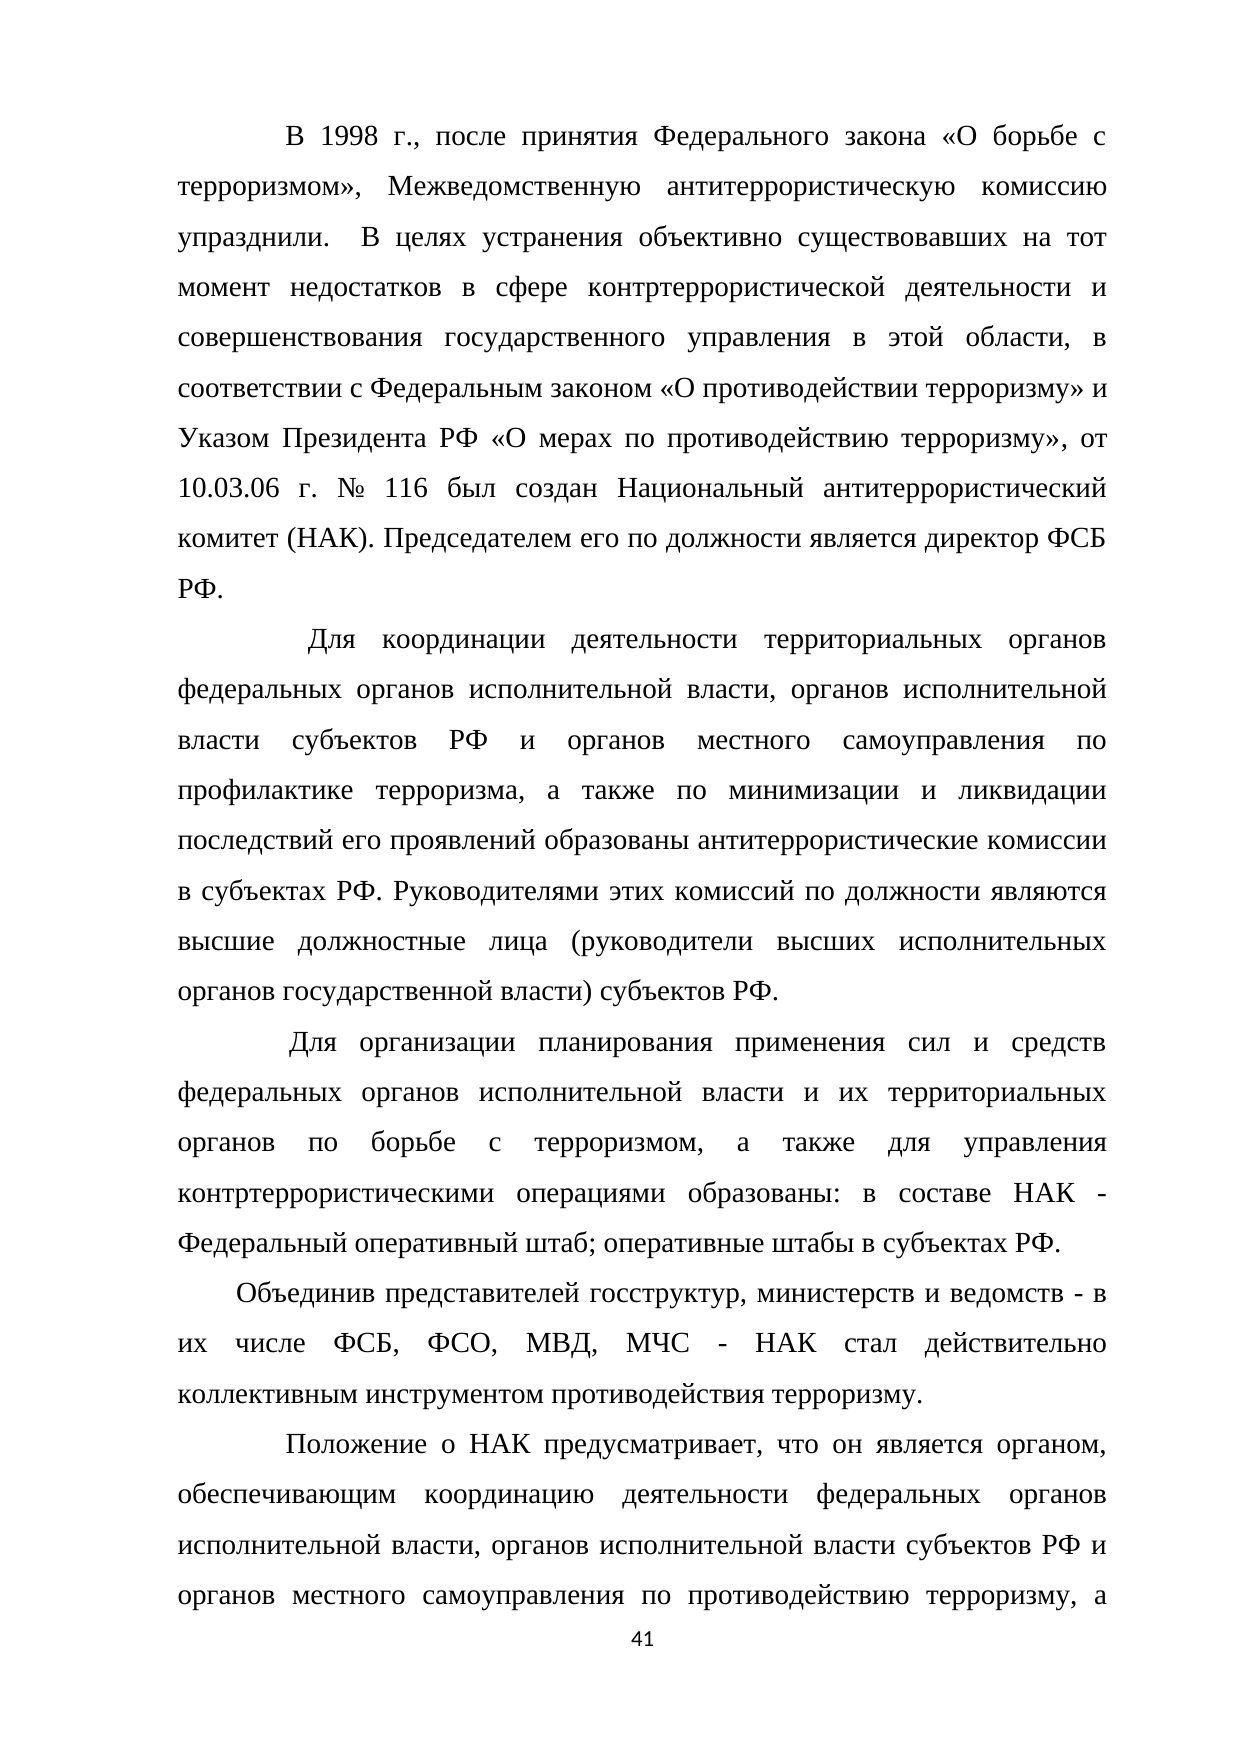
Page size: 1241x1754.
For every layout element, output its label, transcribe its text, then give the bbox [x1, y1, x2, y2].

text Объединив представителей госструктур, министерств и ведомств - в их числе ФСБ, ФСО, МВД, МЧС - НАК стал действительно коллективным инструментом противодействия терроризму. [177, 1275, 1107, 1409]
text Для координации деятельности территориальных органов федеральных органов исполнительной власти, органов исполнительной власти субъектов РФ и органов местного самоуправления по профилактике терроризма, а также по минимизации и ликвидации последствий его проявлений образованы антитеррористические комиссии в субъектах РФ. Руководителями этих комиссий по должности являются высшие должностные лица (руководители высших исполнительных органов государственной власти) субъектов РФ. [177, 621, 1107, 1007]
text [177, 1426, 1107, 1611]
text В 1998 г., после принятия Федерального закона «О борьбе с терроризмом», Межведомственную антитеррористическую комиссию упразднили. В целях устранения объективно существовавших на тот момент недостатков в сфере контртеррористической деятельности и совершенствования государственного управления в этой области, в соответствии с Федеральным законом «О противодействии терроризму» и Указом Президента РФ «О мерах по противодействию терроризму», от 10.03.06 г. № 116 был создан Национальный антитеррористический комитет (НАК). Председателем его по должности является директор ФСБ РФ. [177, 118, 1107, 604]
text Для организации планирования применения сил и средств федеральных органов исполнительной власти и их территориальных органов по борьбе с терроризмом, а также для управления контртеррористическими операциями образованы: в составе НАК - Федеральный оперативный штаб; оперативные штабы в субъектах РФ. [177, 1024, 1107, 1258]
